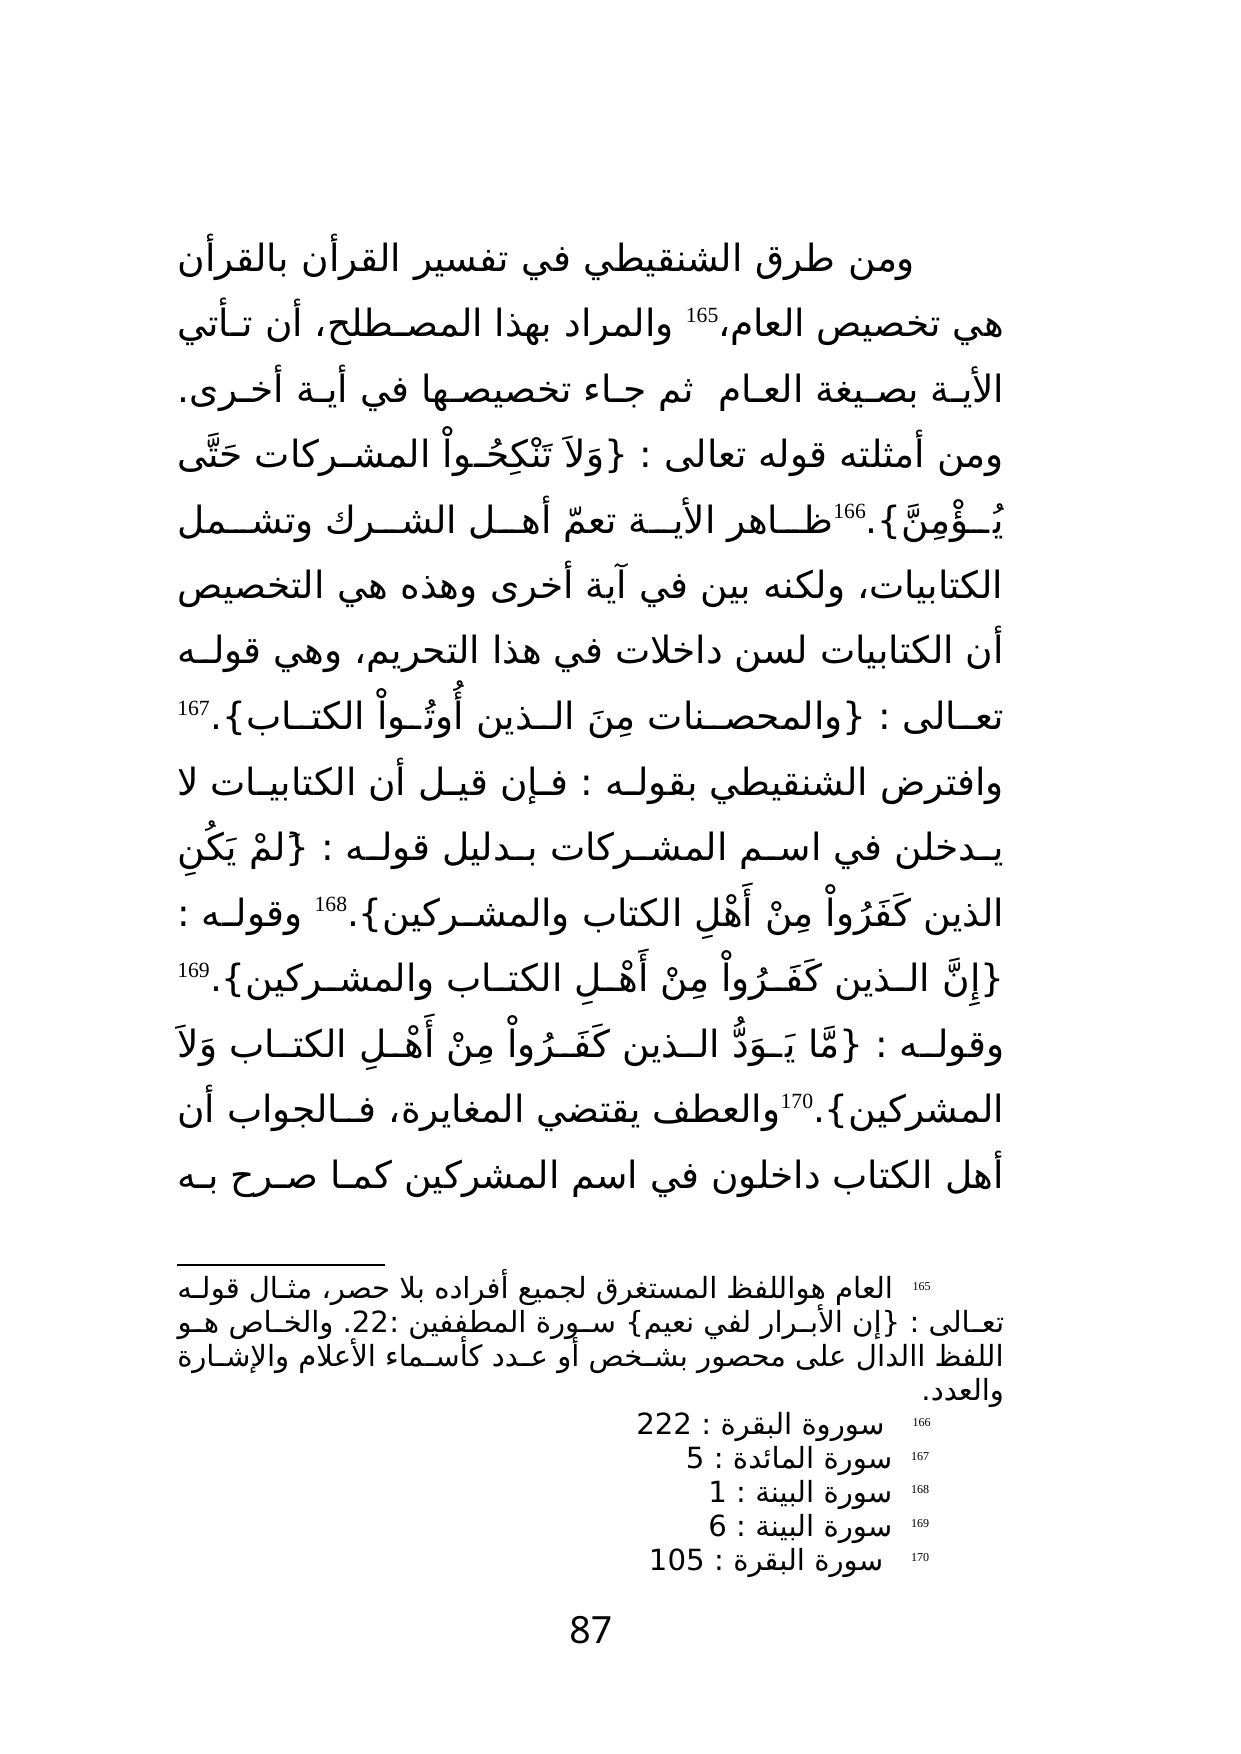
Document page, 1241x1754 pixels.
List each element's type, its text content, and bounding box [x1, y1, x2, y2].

text ومن طرق الشنقيطي في تفسير القرأن بالقرأن هي تخصيص العام، والمراد بهذا المصطلح، أن تأتي الأية بصيغة العام ثم جاء تخصيصها في أية أخرى. ومن أمثلته قوله تعالى : {وَلاَ تَنْكِحُواْ المشركات حَتَّى يُؤْمِنَّ}.ظاهر الأية تعمّ أهل الشرك وتشمل الكتابيات، ولكنه بين في آية أخرى وهذه هي التخصيص أن الكتابيات لسن داخلات في هذا التحريم، وهي قوله تعالى : {والمحصنات مِنَ الذين أُوتُواْ الكتاب}. وافترض الشنقيطي بقوله : فإن قيل أن الكتابيات لا يدخلن في اسم المشركات بدليل قوله : {َلمْ يَكُنِ الذين كَفَرُواْ مِنْ أَهْلِ الكتاب والمشركين}. وقوله :{إِنَّ الذين كَفَرُواْ مِنْ أَهْلِ الكتاب والمشركين}. وقوله : {مَّا يَوَدُّ الذين كَفَرُواْ مِنْ أَهْلِ الكتاب وَلاَ المشركين}.والعطف يقتضي المغايرة، فالجواب أن أهل الكتاب داخلون في اسم المشركين كما صرح به تعالى في قوله : {وَقَالَتِ اليهود عُزَيْرٌ ابن الله وَقَالَتْ النصارى المسيح ابن الله ذلك قَوْلُهُم بِأَفْوَاهِهِمْ يُضَاهِئُونَ قَوْلَ الذين كَفَرُواْ مِن قَبْلُ قَاتَلَهُمُ الله أنى يُؤْفَكُونَ اتخذوا أَحْبَارَهُمْ وَرُهْبَانَهُمْ أَرْبَاباً مِّن دُونِ الله والمسيح ابن مَرْيَمَ وَمَآ أمروا إِلاَّ ليعبدوا إلها وَاحِداً لاَّ إله إِلاَّ هُوَ سُبْحَانَهُ عَمَّا يُشْرِكُونَ }. [177, 236, 1004, 1197]
